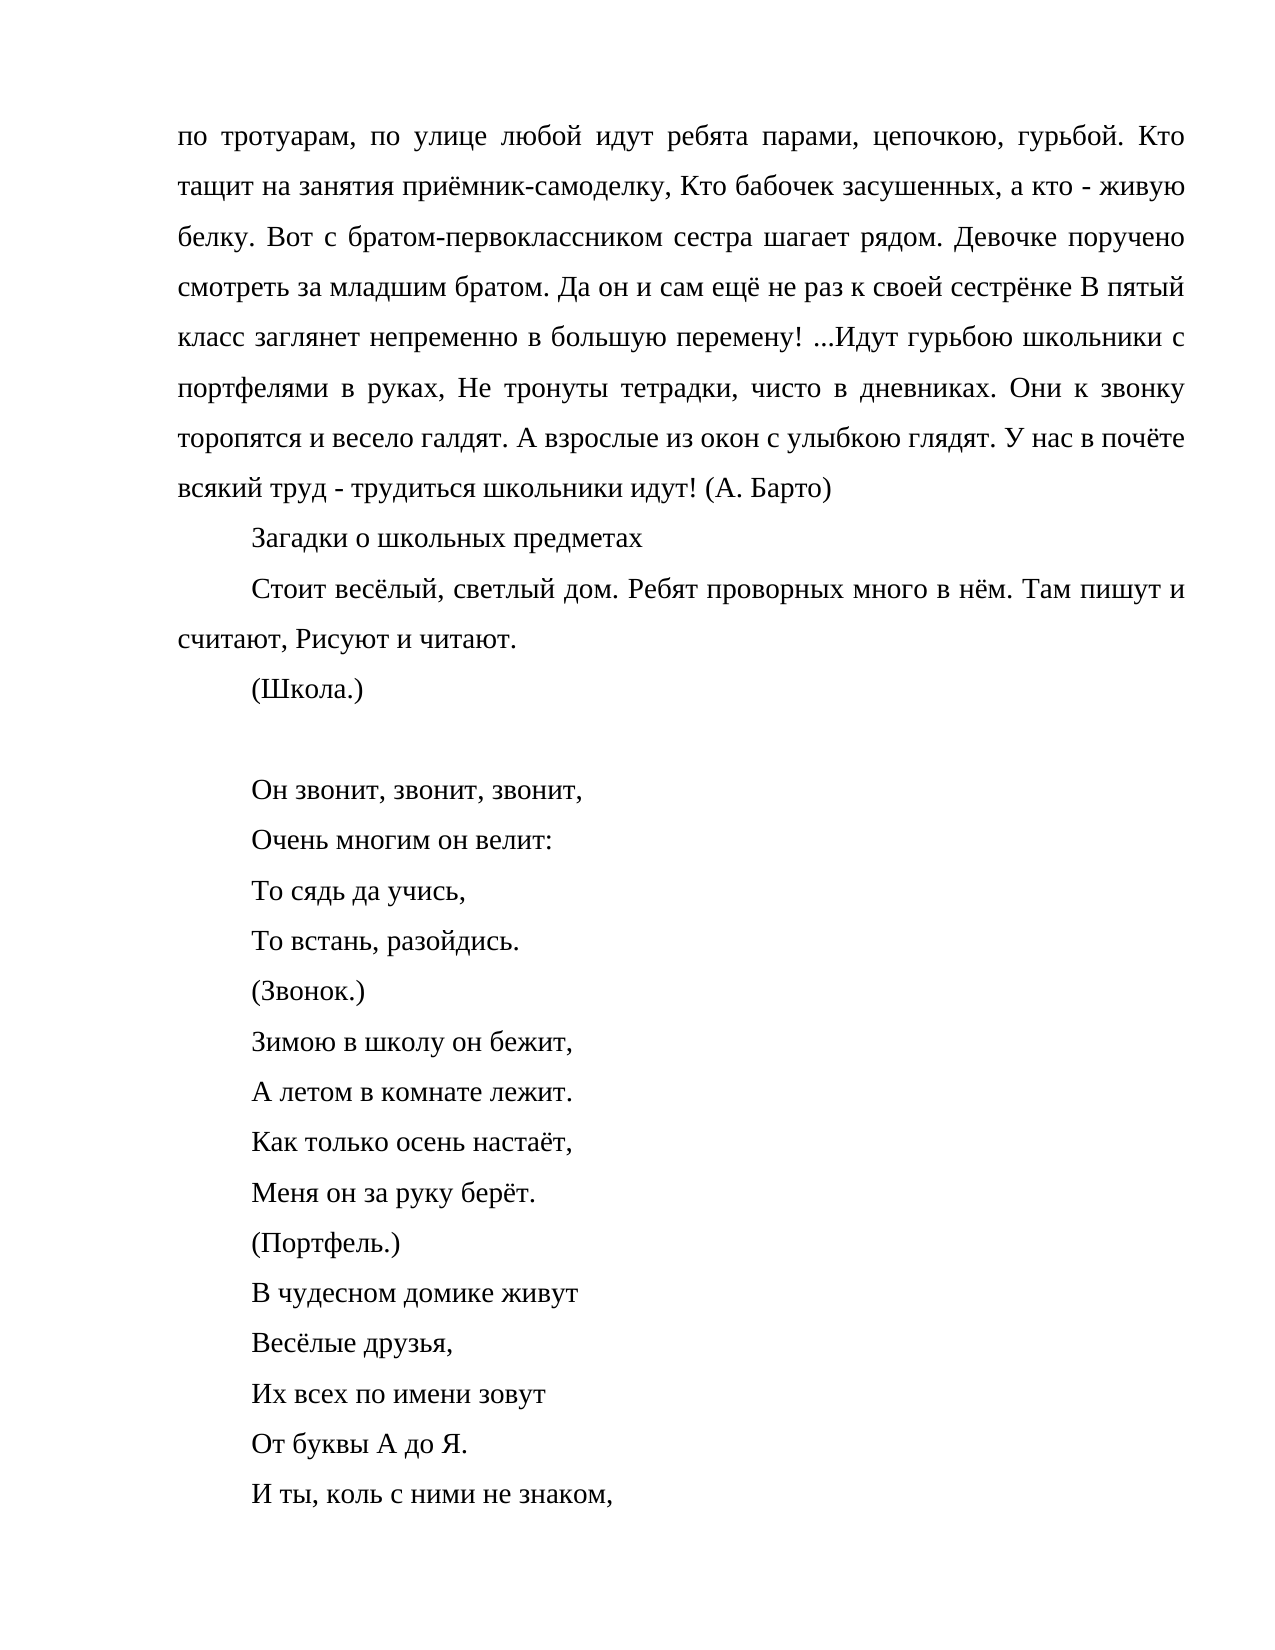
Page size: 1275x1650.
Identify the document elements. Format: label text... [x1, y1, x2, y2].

text То сядь да учись, [177, 873, 1186, 906]
text От буквы А до Я. [177, 1426, 1186, 1460]
text Стоит весёлый, светлый дом. Ребят проворных много в нём. Там пишут и считают, Рисуют и читают. [177, 571, 1186, 655]
text Весёлые друзья, [177, 1326, 1186, 1359]
text (Звонок.) [177, 973, 1186, 1007]
text В чудесном домике живут [177, 1275, 1186, 1309]
text Меня он за руку берёт. [177, 1175, 1186, 1208]
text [177, 118, 1186, 504]
text (Портфель.) [177, 1225, 1186, 1258]
text Зимою в школу он бежит, [177, 1024, 1186, 1057]
text Загадки о школьных предметах [177, 521, 1186, 554]
text Их всех по имени зовут [177, 1376, 1186, 1409]
text И ты, коль с ними не знаком, [177, 1477, 1186, 1510]
text Как только осень настаёт, [177, 1124, 1186, 1158]
text (Школа.) [177, 672, 1186, 705]
text А летом в комнате лежит. [177, 1074, 1186, 1108]
text Он звонит, звонит, звонит, [177, 772, 1186, 806]
text То встань, разойдись. [177, 923, 1186, 957]
text Очень многим он велит: [177, 822, 1186, 856]
